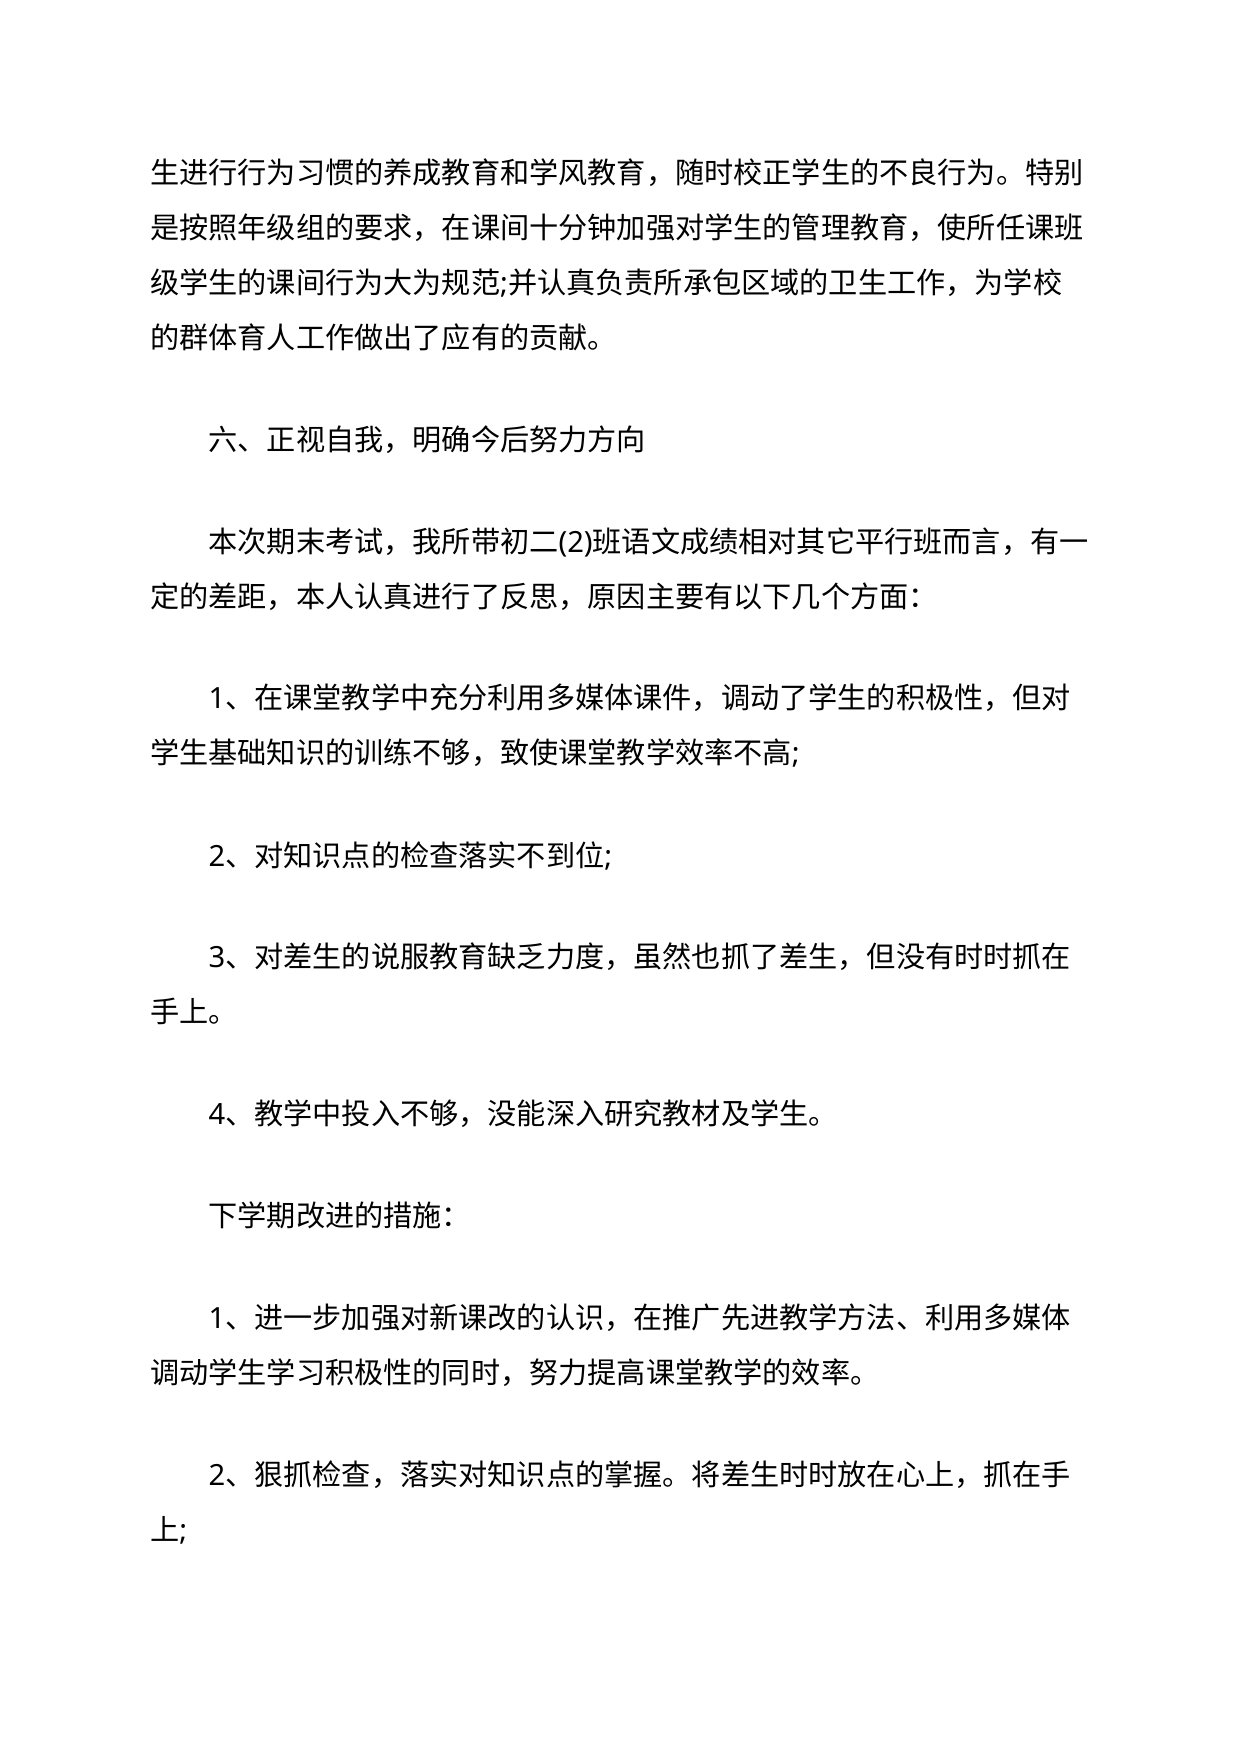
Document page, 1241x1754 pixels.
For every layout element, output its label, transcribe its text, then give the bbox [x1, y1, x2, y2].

text 2、对知识点的检查落实不到位; [150, 832, 1090, 874]
text 2、狠抓检查，落实对知识点的掌握。将差生时时放在心上，抓在手上; [150, 1451, 1090, 1549]
text 4、教学中投入不够，没能深入研究教材及学生。 [150, 1091, 1090, 1133]
text 3、对差生的说服教育缺乏力度，虽然也抓了差生，但没有时时抓在手上。 [150, 934, 1090, 1031]
text 1、在课堂教学中充分利用多媒体课件，调动了学生的积极性，但对学生基础知识的训练不够，致使课堂教学效率不高; [150, 675, 1090, 772]
text 本次期末考试，我所带初二(2)班语文成绩相对其它平行班而言，有一定的差距，本人认真进行了反思，原因主要有以下几个方面： [150, 518, 1090, 616]
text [150, 150, 1090, 357]
text 1、进一步加强对新课改的认识，在推广先进教学方法、利用多媒体调动学生学习积极性的同时，努力提高课堂教学的效率。 [150, 1294, 1090, 1392]
text 下学期改进的措施： [150, 1193, 1090, 1235]
text 六、正视自我，明确今后努力方向 [150, 417, 1090, 459]
